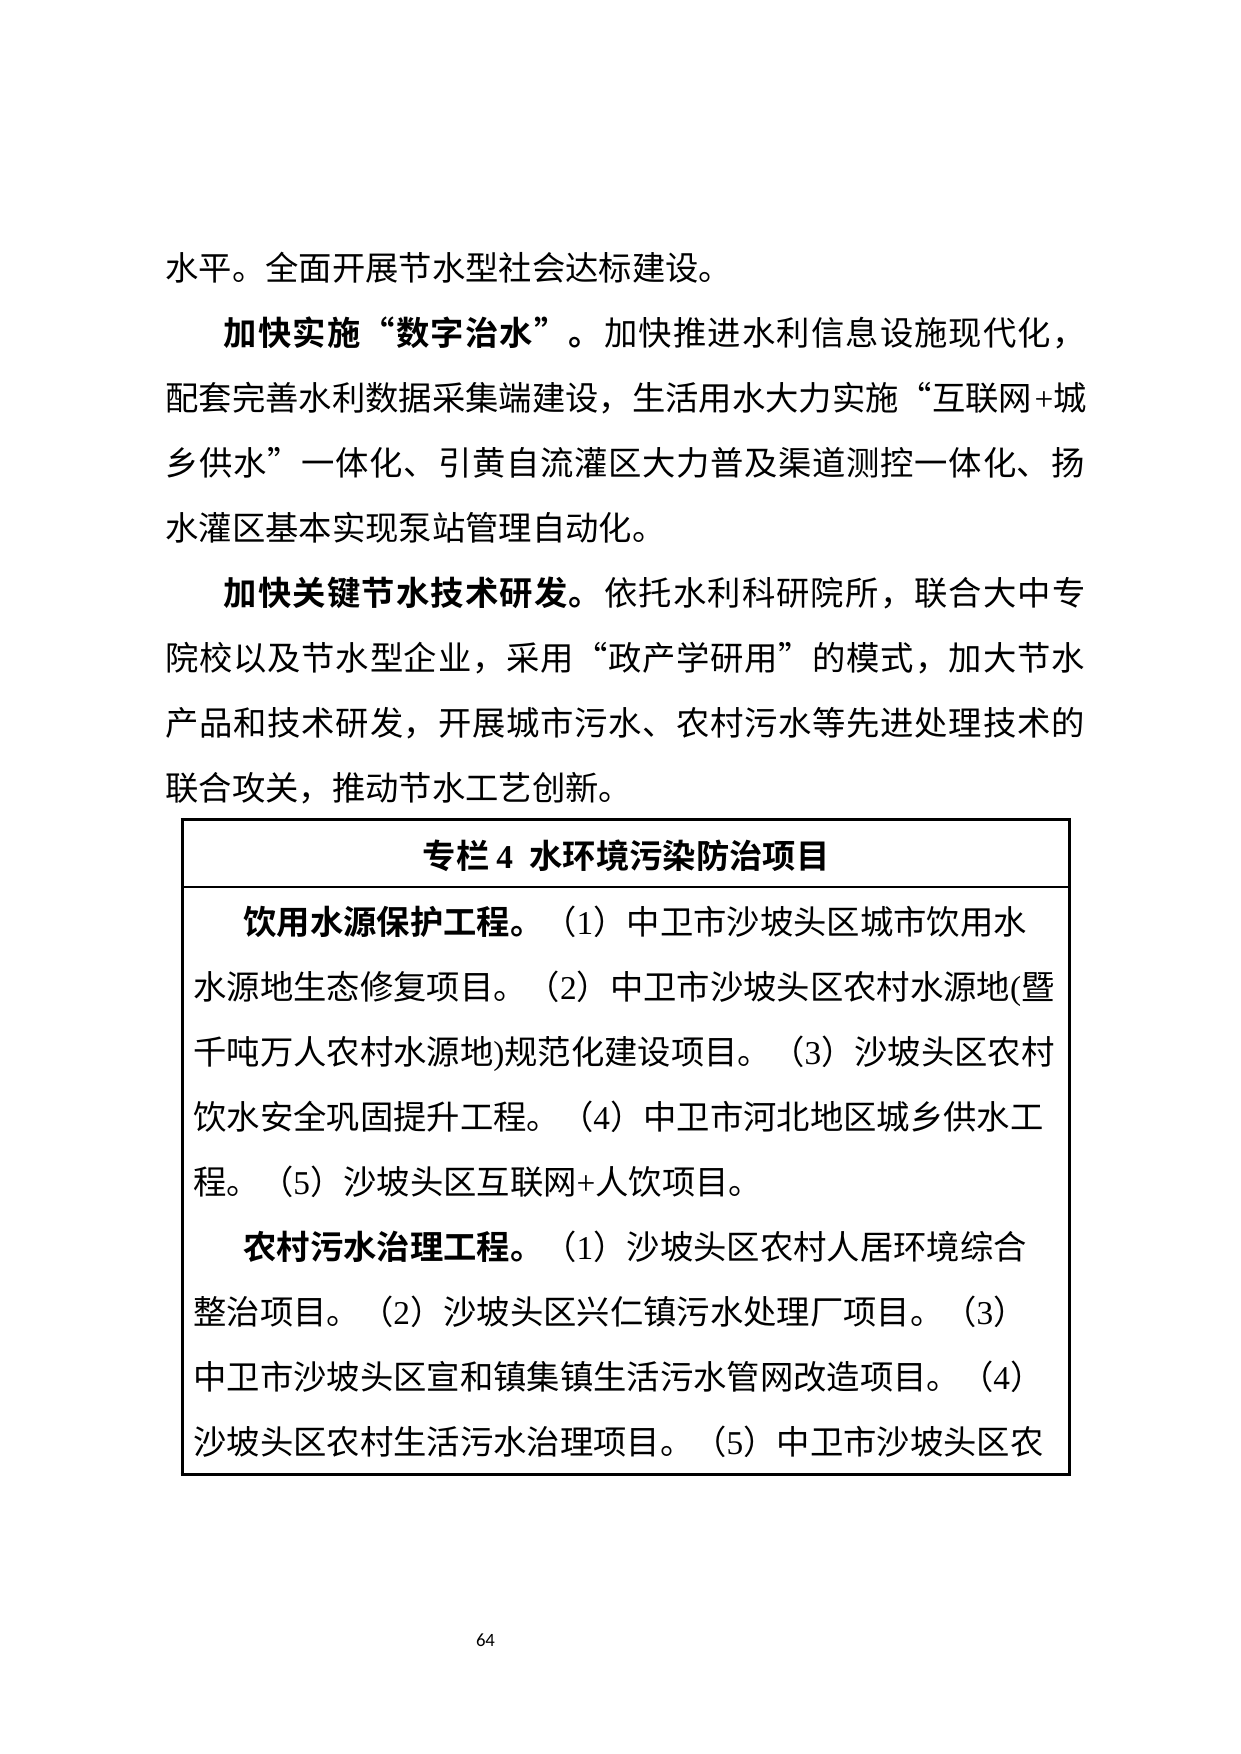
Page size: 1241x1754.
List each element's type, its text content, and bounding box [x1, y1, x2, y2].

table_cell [184, 888, 1068, 1473]
text 加快关键节水技术研发。依托水利科研院所，联合大中专院校以及节水型企业，采用“政产学研用”的模式，加大节水产品和技术研发，开展城市污水、农村污水等先进处理技术的联合攻关，推动节水工艺创新。 [165, 558, 1087, 818]
table_header 专栏4 水环境污染防治项目 [184, 821, 1068, 886]
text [165, 233, 1087, 298]
text 加快实施“数字治水”。加快推进水利信息设施现代化，配套完善水利数据采集端建设，生活用水大力实施“互联网+城乡供水”一体化、引黄自流灌区大力普及渠道测控一体化、扬水灌区基本实现泵站管理自动化。 [165, 298, 1087, 558]
